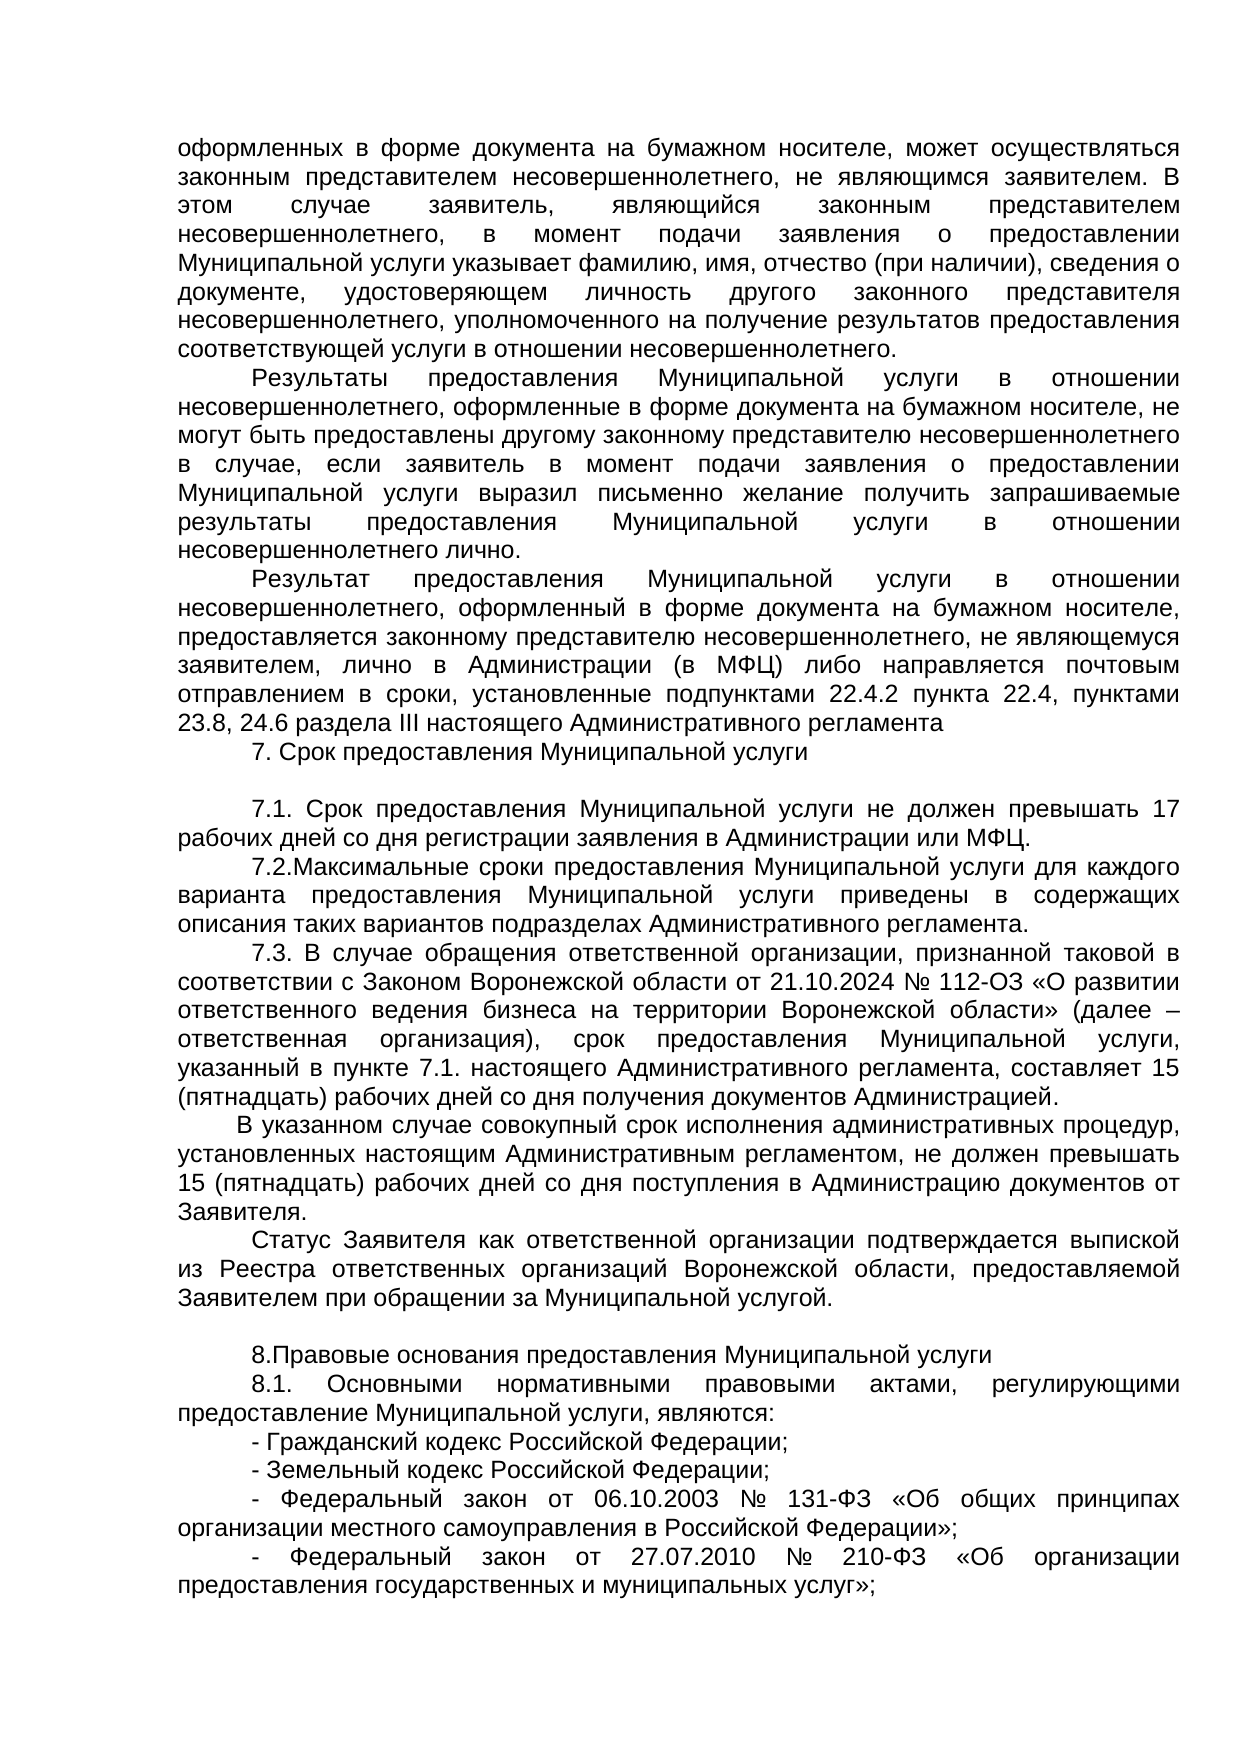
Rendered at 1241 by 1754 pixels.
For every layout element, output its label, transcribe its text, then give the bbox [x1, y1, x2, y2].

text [177, 133, 1181, 363]
text 7.2.Максимальные сроки предоставления Муниципальной услуги для каждого варианта предоставления Муниципальной услуги приведены в содержащих описания таких вариантов подразделах Административного регламента. [177, 852, 1181, 938]
text 8.1. Основными нормативными правовыми актами, регулирующими предоставление Муниципальной услуги, являются: [177, 1369, 1181, 1427]
text В указанном случае совокупный срок исполнения административных процедур, установленных настоящим Административным регламентом, не должен превышать 15 (пятнадцать) рабочих дней со дня поступления в Администрацию документов от Заявителя. [177, 1110, 1181, 1225]
text 7. Срок предоставления Муниципальной услуги [177, 737, 1181, 765]
list - Земельный кодекс Российской Федерации; [177, 1455, 1181, 1484]
text Результат предоставления Муниципальной услуги в отношении несовершеннолетнего, оформленный в форме документа на бумажном носителе, предоставляется законному представителю несовершеннолетнего, не являющемуся заявителем, лично в Администрации (в МФЦ) либо направляется почтовым отправлением в сроки, установленные подпунктами 22.4.2 пункта 22.4, пунктами 23.8, 24.6 раздела III настоящего Административного регламента [177, 564, 1181, 737]
list 7.1. Срок предоставления Муниципальной услуги не должен превышать 17 рабочих дней со дня регистрации заявления в Администрации или МФЦ. [177, 794, 1181, 852]
text Статус Заявителя как ответственной организации подтверждается выпиской из Реестра ответственных организаций Воронежской области, предоставляемой Заявителем при обращении за Муниципальной услугой. [177, 1225, 1181, 1312]
text 8.Правовые основания предоставления Муниципальной услуги [177, 1340, 1181, 1369]
text Результаты предоставления Муниципальной услуги в отношении несовершеннолетнего, оформленные в форме документа на бумажном носителе, не могут быть предоставлены другому законному представителю несовершеннолетнего в случае, если заявитель в момент подачи заявления о предоставлении Муниципальной услуги выразил письменно желание получить запрашиваемые результаты предоставления Муниципальной услуги в отношении несовершеннолетнего лично. [177, 363, 1181, 564]
list - Федеральный закон от 06.10.2003 № 131-ФЗ «Об общих принципах организации местного самоуправления в Российской Федерации»; [177, 1484, 1181, 1542]
text 7.3. В случае обращения ответственной организации, признанной таковой в соответствии с Законом Воронежской области от 21.10.2024 № 112-ОЗ «О развитии ответственного ведения бизнеса на территории Воронежской области» (далее – ответственная организация), срок предоставления Муниципальной услуги, указанный в пункте 7.1. настоящего Административного регламента, составляет 15 (пятнадцать) рабочих дней со дня получения документов Администрацией. [177, 938, 1181, 1110]
list - Гражданский кодекс Российской Федерации; [177, 1427, 1181, 1455]
list - Федеральный закон от 27.07.2010 № 210-ФЗ «Об организации предоставления государственных и муниципальных услуг»; [177, 1542, 1181, 1599]
